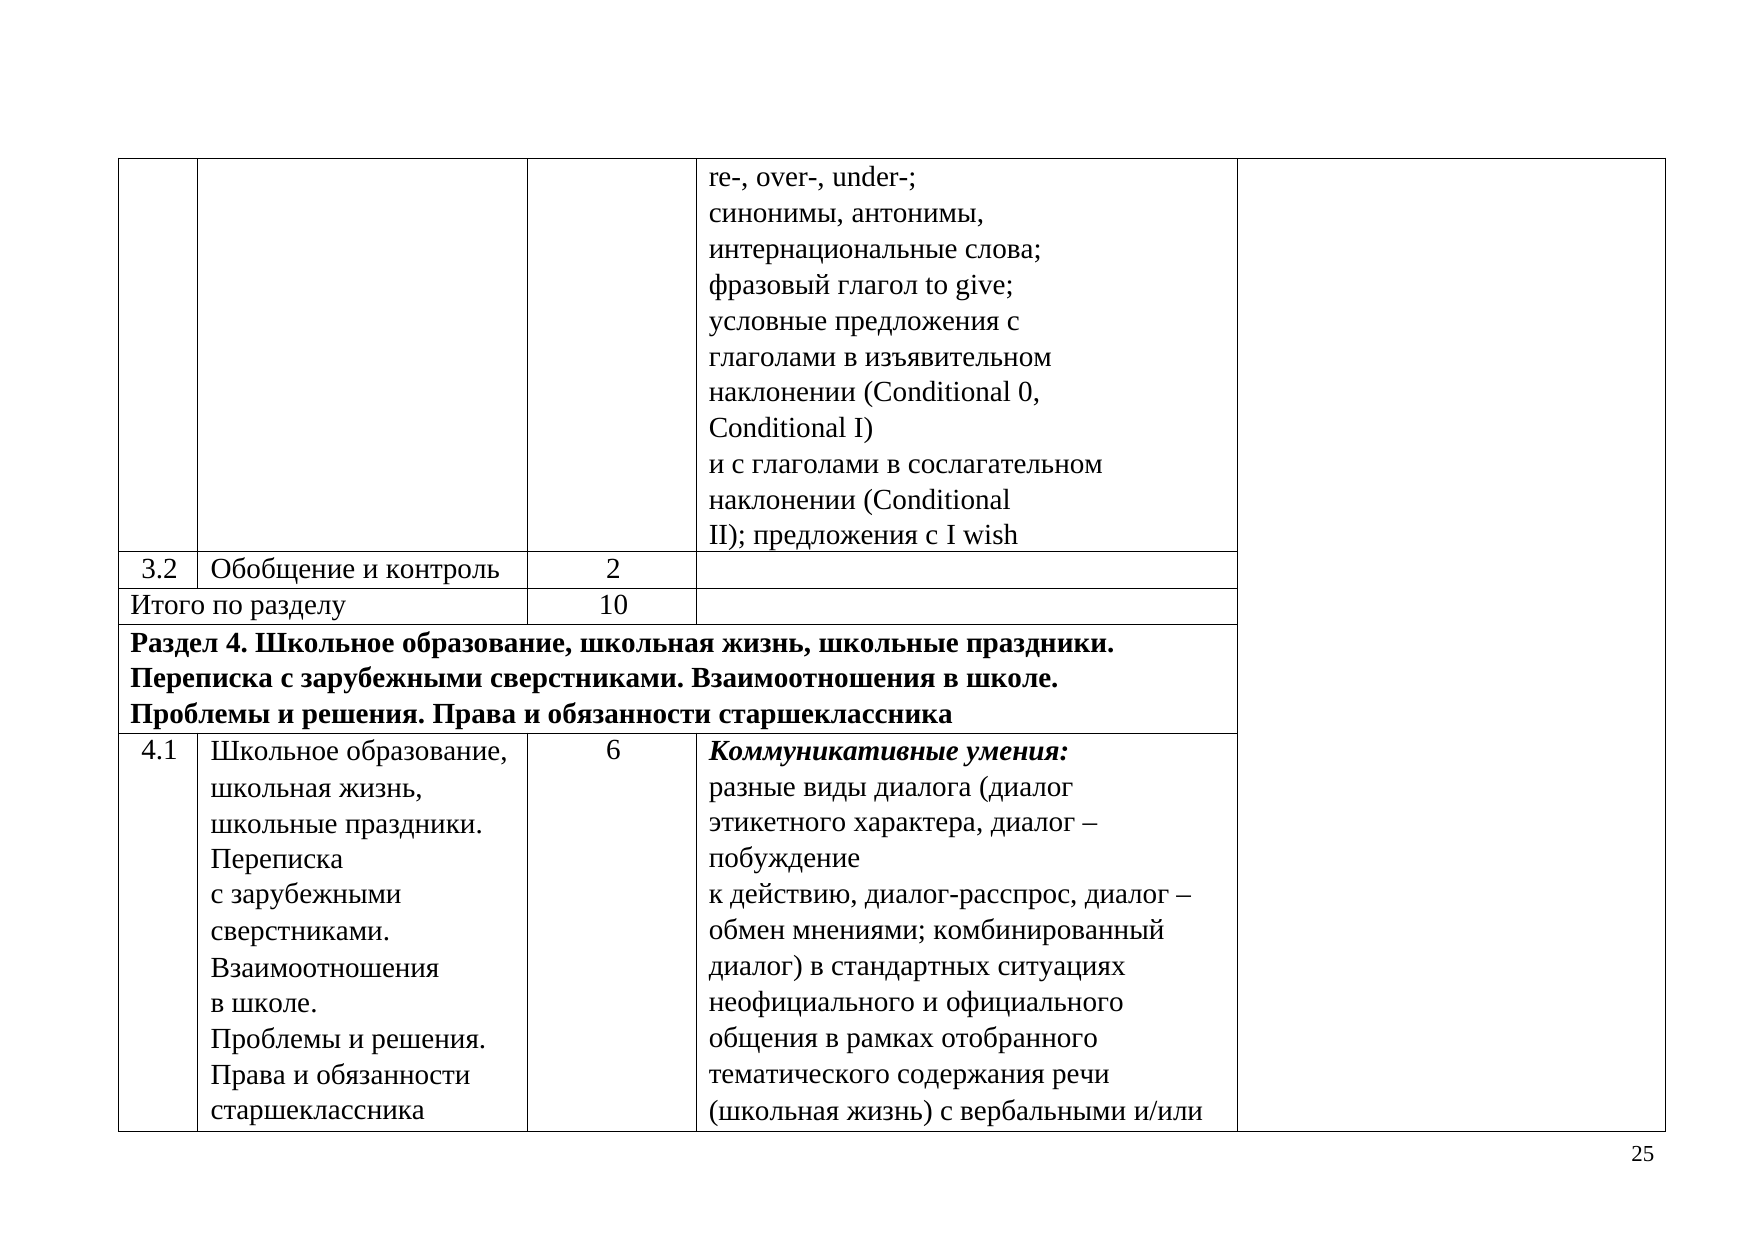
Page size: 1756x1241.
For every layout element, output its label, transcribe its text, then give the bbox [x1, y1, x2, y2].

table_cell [198, 734, 527, 1131]
table_cell 3.2 [119, 552, 197, 587]
table_cell Раздел 4. Школьное образование, школьная жизнь, школьные праздники. Переписка с зарубежными сверстниками. Взаимоотношения в школе. Проблемы и решения. Права и обязанности старшеклассника [119, 625, 1237, 732]
table_cell 2 [528, 552, 696, 587]
table_header re-, over-, under-; синонимы, антонимы, интернациональные слова; фразовый глагол to give; условные предложения с глаголами в изъявительном наклонении (Conditional 0, Conditional I) и с глаголами в сослагательном наклонении (Conditional II); предложения с I wish [697, 159, 1237, 551]
table_cell 6 [528, 734, 696, 1131]
table_cell 4.1 [119, 734, 197, 1131]
table_header [1238, 159, 1665, 1131]
table_header [528, 159, 696, 551]
table_cell Обобщение и контроль [198, 552, 527, 587]
table_cell 10 [528, 589, 696, 624]
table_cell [697, 734, 1237, 1131]
table_header [119, 159, 197, 551]
table_cell Итого по разделу [119, 589, 527, 624]
table_header [198, 159, 527, 551]
table_cell [697, 552, 1237, 587]
table_cell [697, 589, 1237, 624]
